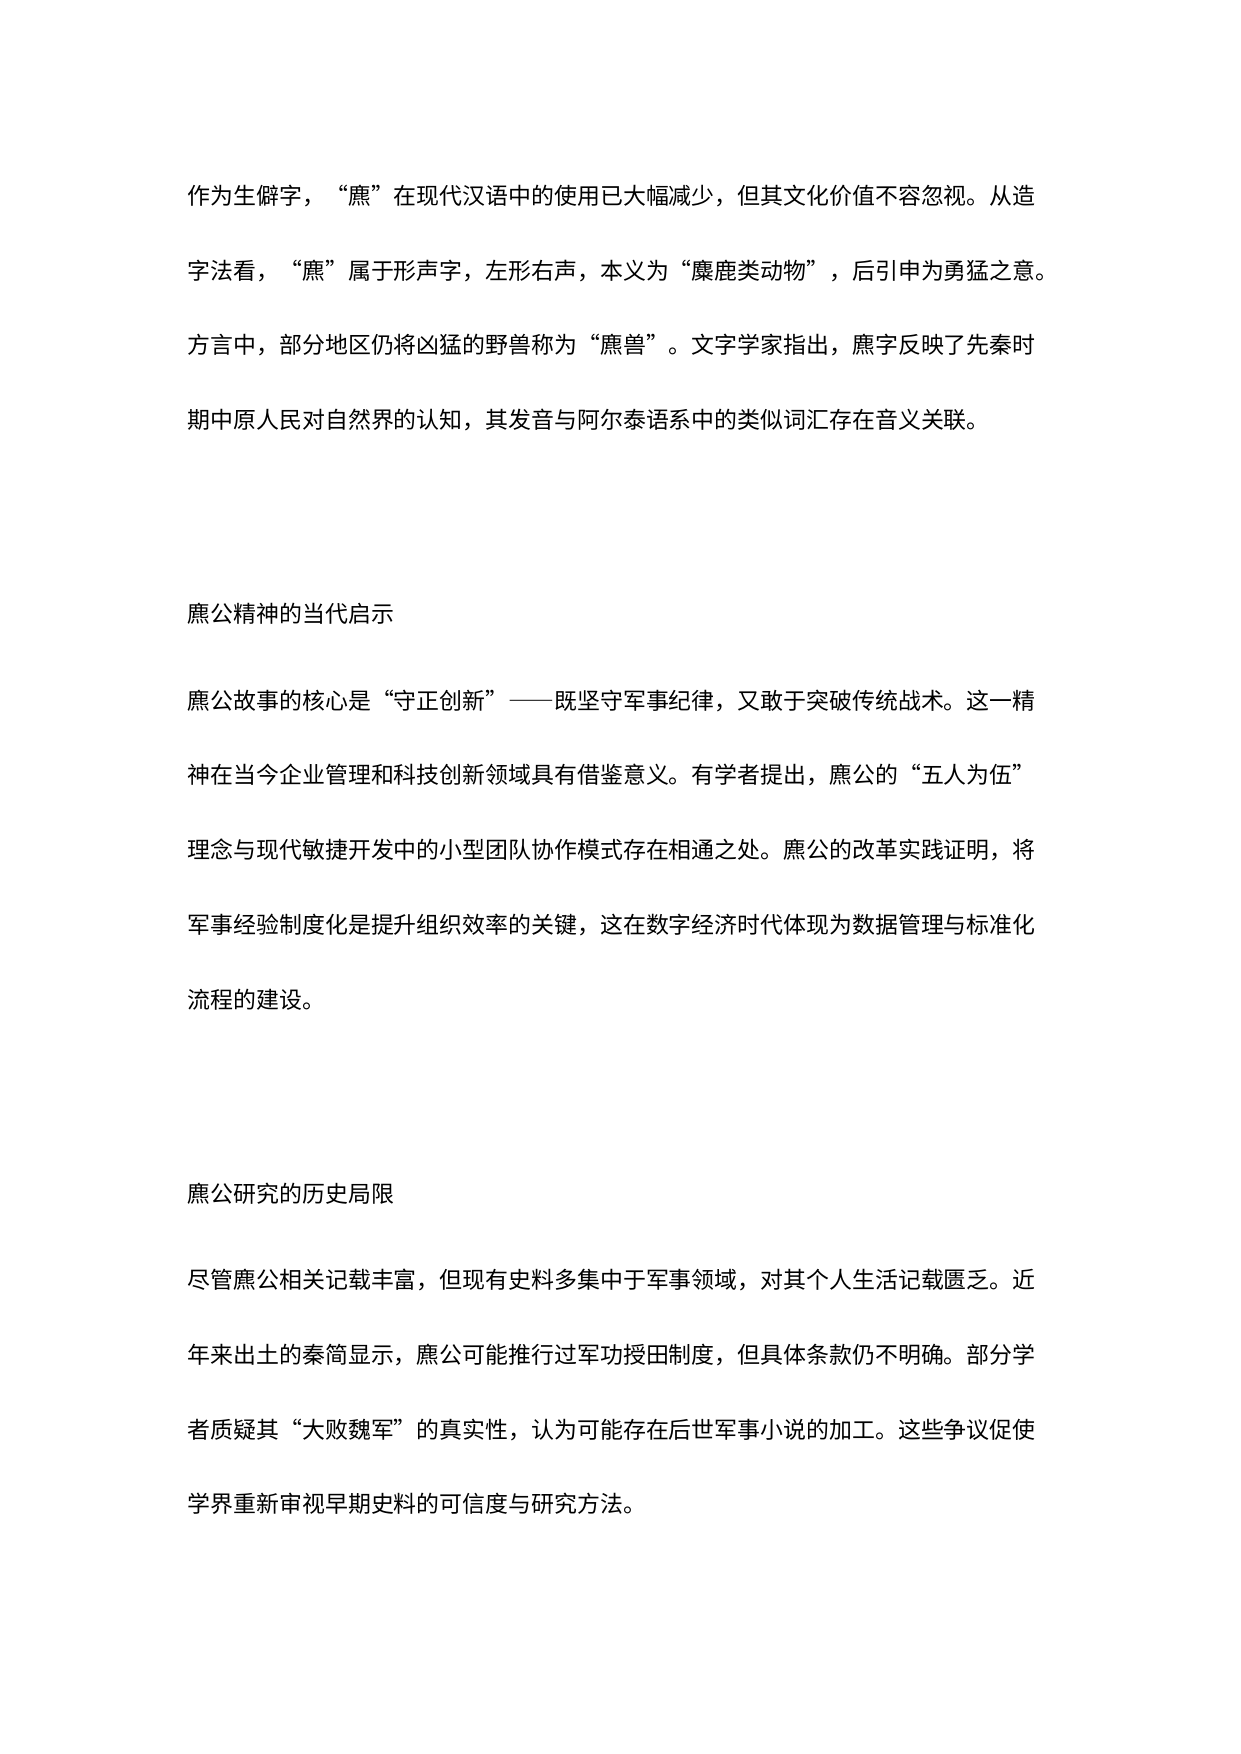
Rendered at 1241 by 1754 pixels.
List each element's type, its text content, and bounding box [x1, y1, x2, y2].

text 麃公精神的当代启示 [187, 580, 1053, 645]
text 作为生僻字，“麃”在现代汉语中的使用已大幅减少，但其文化价值不容忽视。从造字法看，“麃”属于形声字，左形右声，本义为“麋鹿类动物”，后引申为勇猛之意。方言中，部分地区仍将凶猛的野兽称为“麃兽”。文字学家指出，麃字反映了先秦时期中原人民对自然界的认知，其发音与阿尔泰语系中的类似词汇存在音义关联。 [187, 162, 1053, 451]
text 麃公故事的核心是“守正创新”——既坚守军事纪律，又敢于突破传统战术。这一精神在当今企业管理和科技创新领域具有借鉴意义。有学者提出，麃公的“五人为伍”理念与现代敏捷开发中的小型团队协作模式存在相通之处。麃公的改革实践证明，将军事经验制度化是提升组织效率的关键，这在数字经济时代体现为数据管理与标准化流程的建设。 [187, 667, 1053, 1031]
text 尽管麃公相关记载丰富，但现有史料多集中于军事领域，对其个人生活记载匮乏。近年来出土的秦简显示，麃公可能推行过军功授田制度，但具体条款仍不明确。部分学者质疑其“大败魏军”的真实性，认为可能存在后世军事小说的加工。这些争议促使学界重新审视早期史料的可信度与研究方法。 [187, 1246, 1053, 1536]
text 麃公研究的历史局限 [187, 1160, 1053, 1225]
